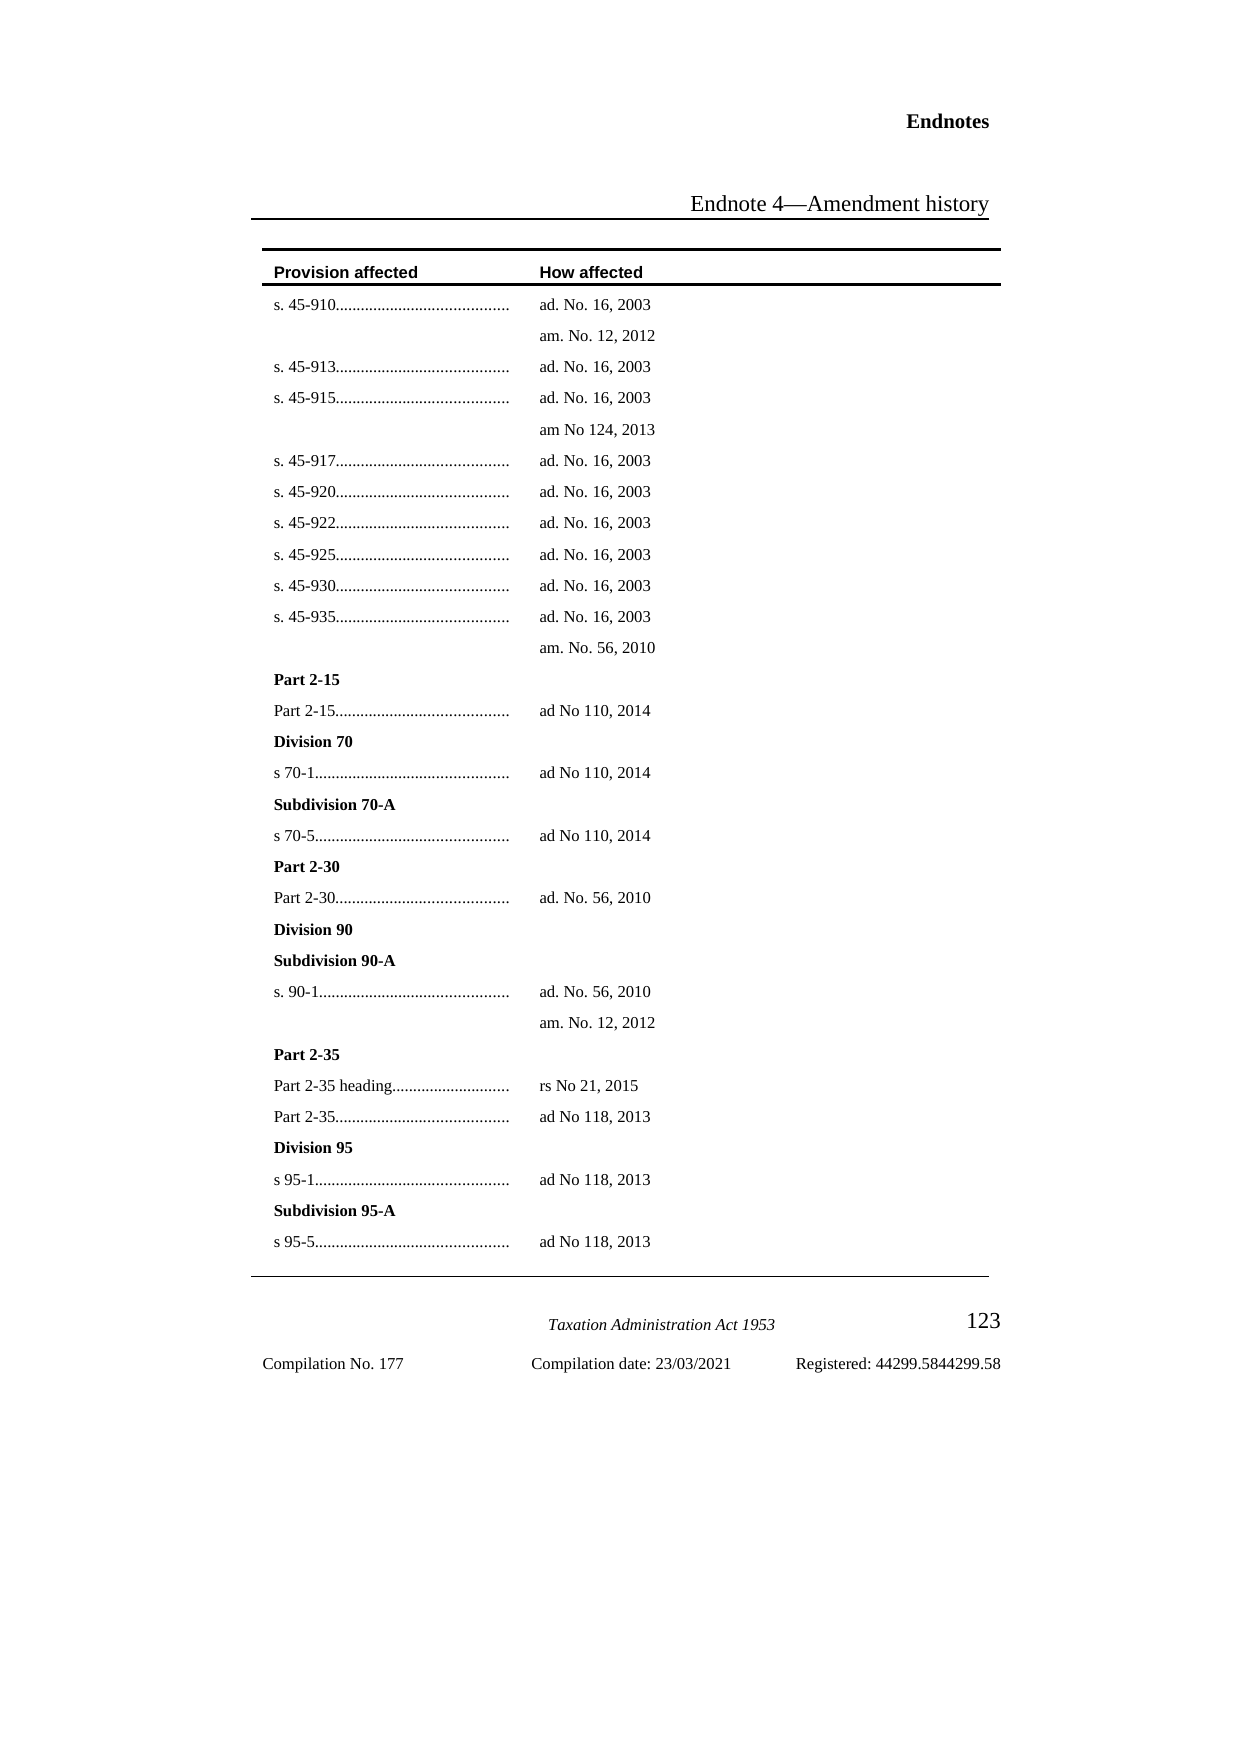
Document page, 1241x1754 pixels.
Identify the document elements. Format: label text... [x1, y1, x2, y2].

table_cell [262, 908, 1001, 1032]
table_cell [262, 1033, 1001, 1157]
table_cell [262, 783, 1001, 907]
table_header How affected [528, 251, 1001, 282]
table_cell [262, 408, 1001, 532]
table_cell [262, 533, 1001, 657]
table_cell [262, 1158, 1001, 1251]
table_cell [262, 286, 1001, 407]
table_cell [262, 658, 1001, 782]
table_header Provision affected [262, 251, 528, 282]
